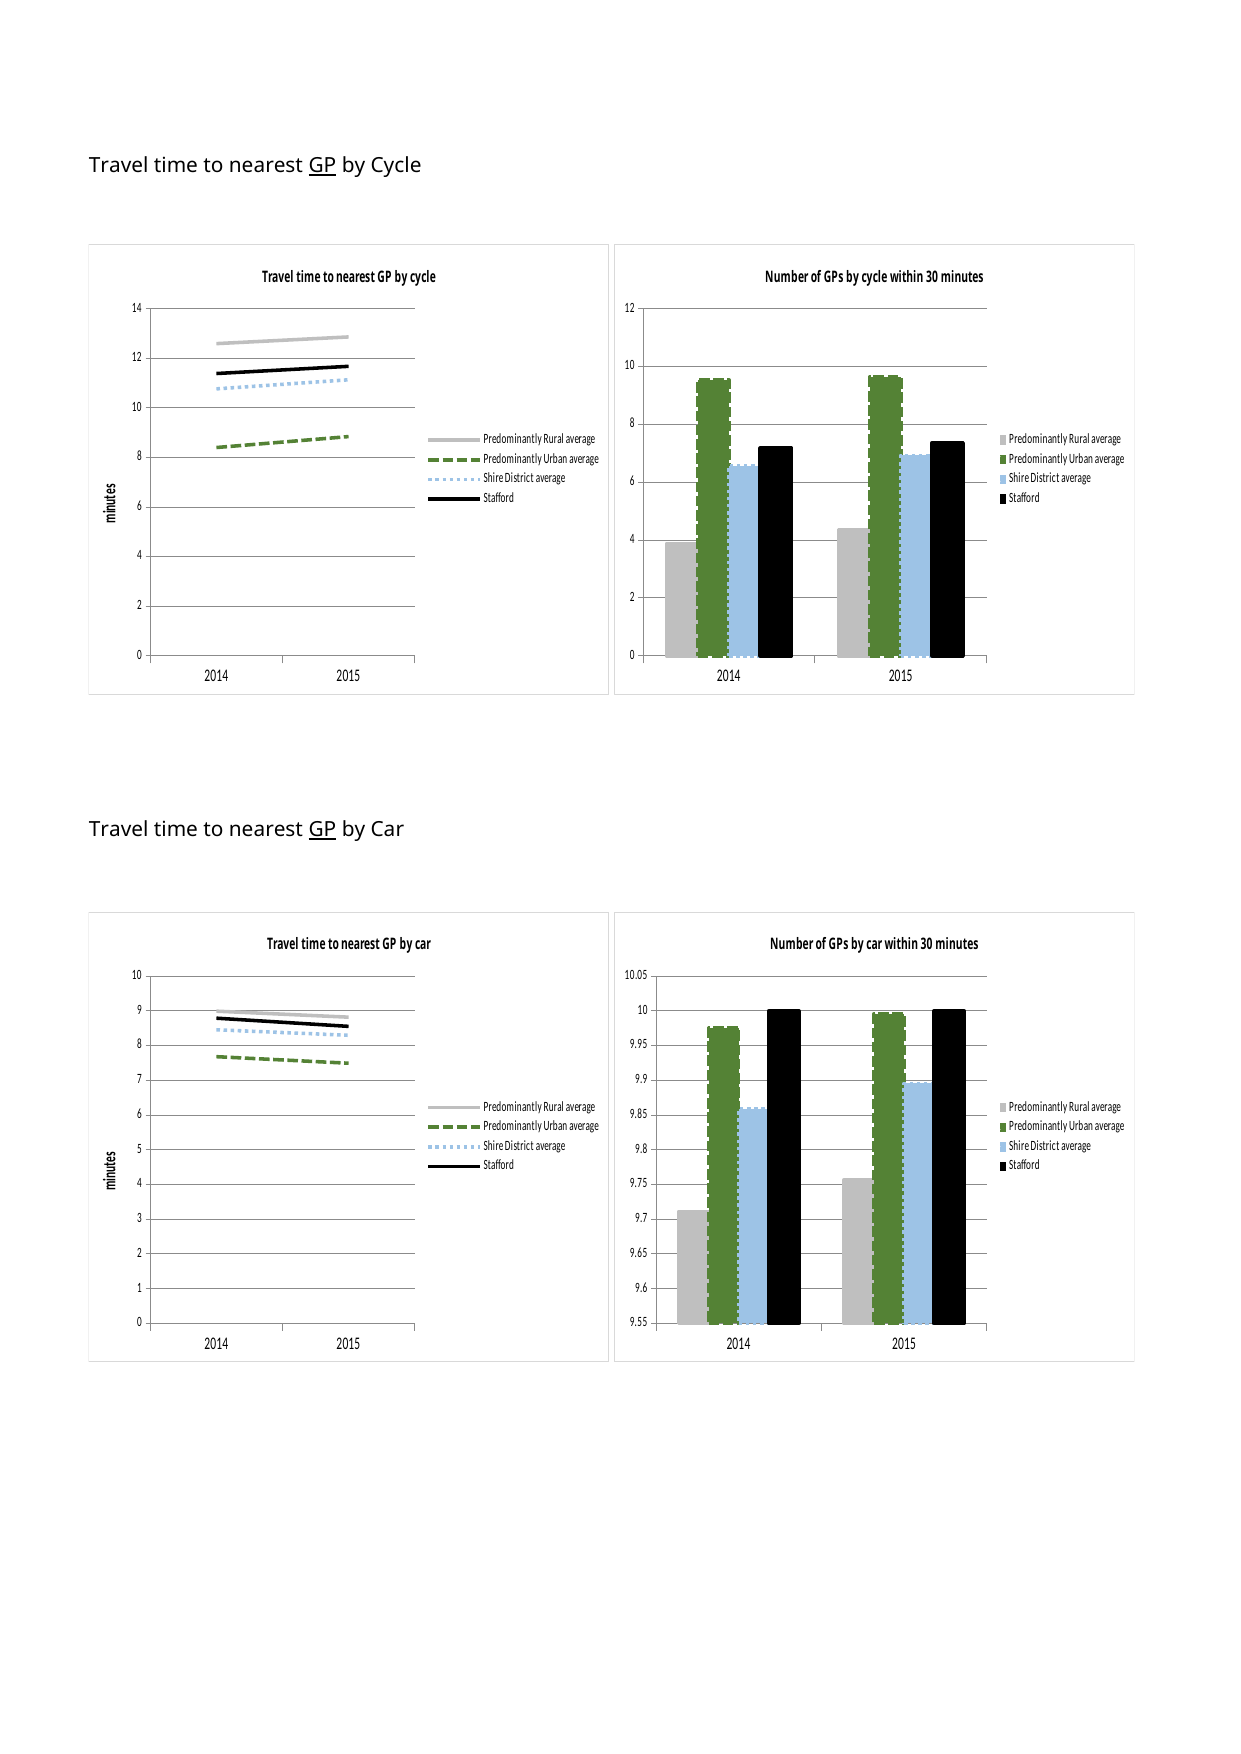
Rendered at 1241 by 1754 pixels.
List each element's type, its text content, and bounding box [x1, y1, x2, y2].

text Travel time to nearest GP by Car [89, 814, 1152, 843]
text Travel time to nearest GP by Cycle [89, 150, 1152, 178]
